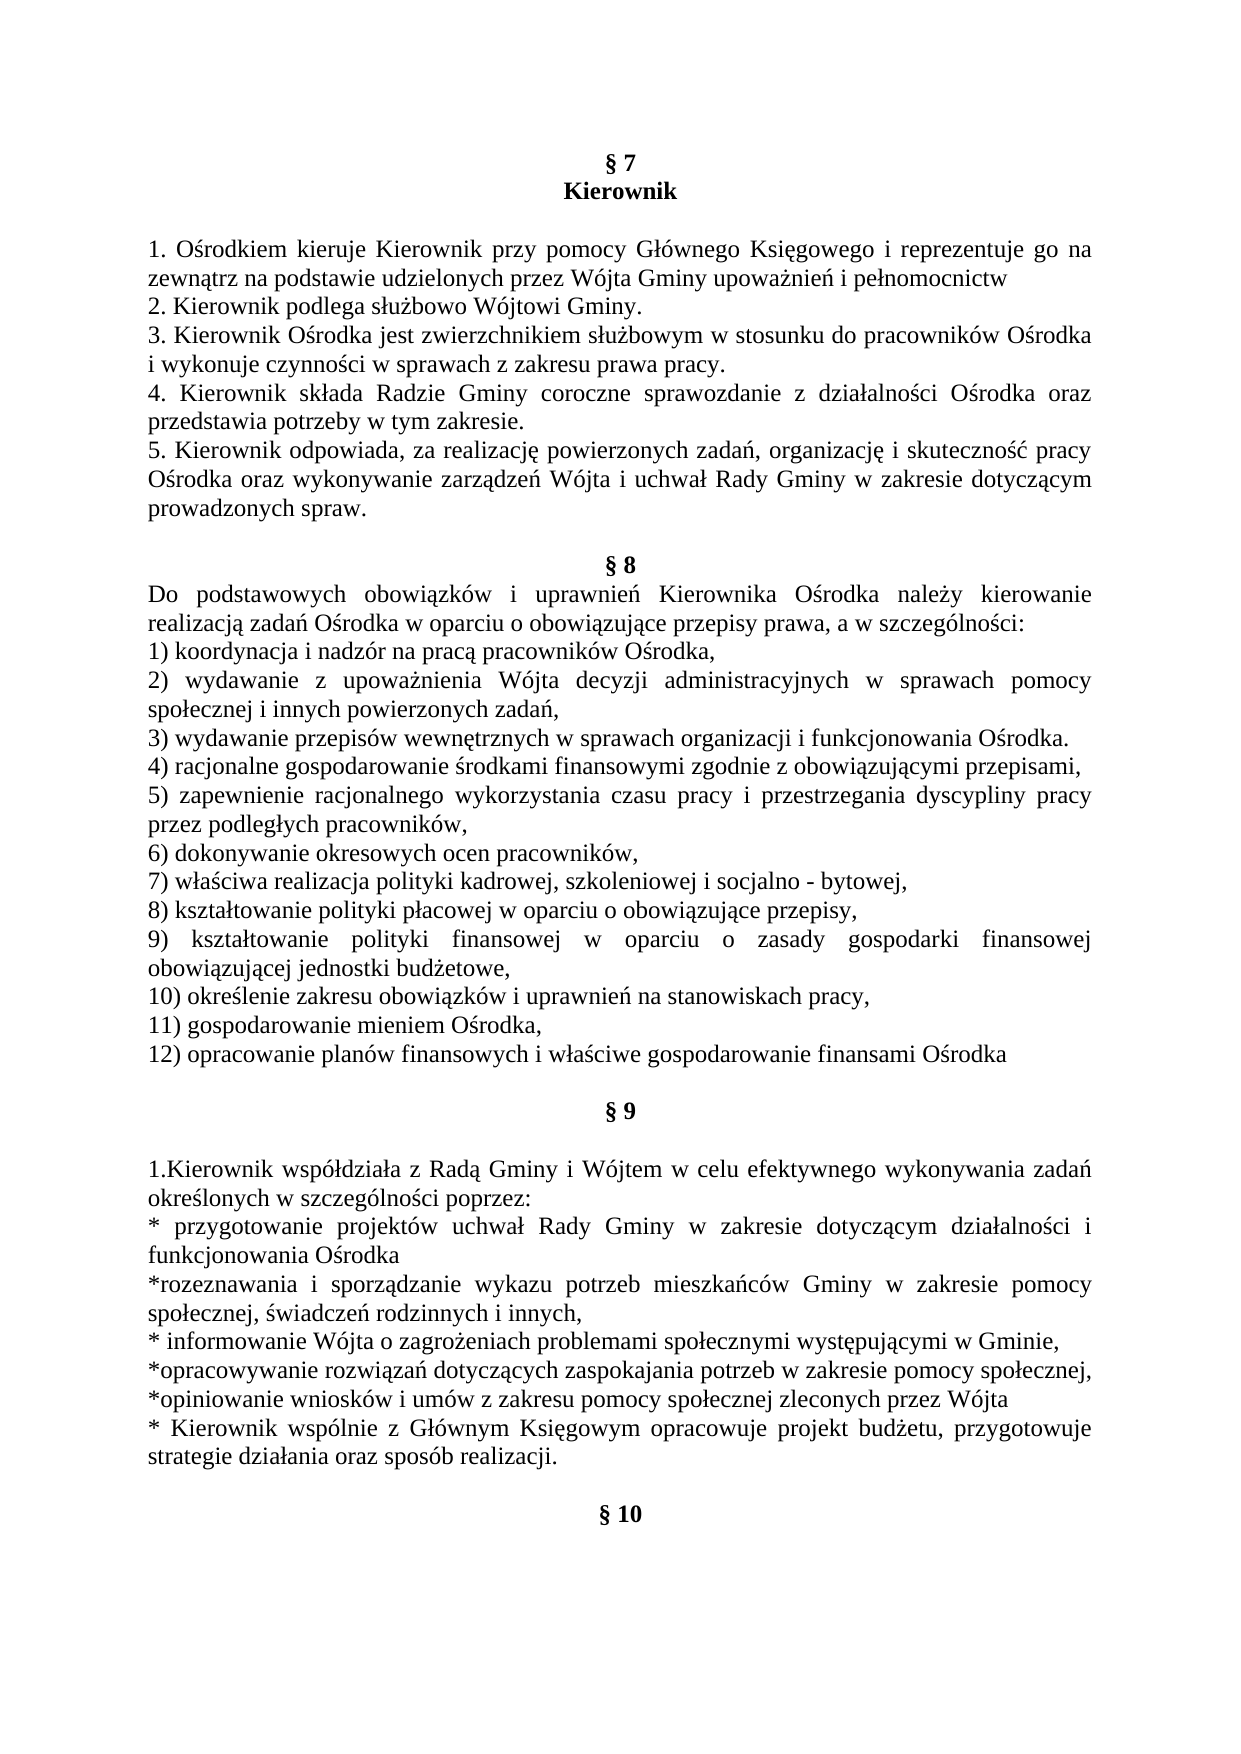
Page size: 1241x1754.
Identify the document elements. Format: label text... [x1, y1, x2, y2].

text * Kierownik wspólnie z Głównym Księgowym opracowuje projekt budżetu, przygotowuje strategie działania oraz sposób realizacji. [148, 1413, 1093, 1470]
text 2) wydawanie z upoważnienia Wójta decyzji administracyjnych w sprawach pomocy społecznej i innych powierzonych zadań, [148, 665, 1093, 723]
text * przygotowanie projektów uchwał Rady Gminy w zakresie dotyczącym działalności i funkcjonowania Ośrodka [148, 1211, 1093, 1269]
text 1) koordynacja i nadzór na pracą pracowników Ośrodka, [148, 636, 1093, 665]
text 12) opracowanie planów finansowych i właściwe gospodarowanie finansami Ośrodka [148, 1039, 1093, 1068]
text Do podstawowych obowiązków i uprawnień Kierownika Ośrodka należy kierowanie realizacją zadań Ośrodka w oparciu o obowiązujące przepisy prawa, a w szczególności: [148, 579, 1093, 636]
text § 7 [148, 148, 1093, 176]
text *opiniowanie wniosków i umów z zakresu pomocy społecznej zleconych przez Wójta [148, 1384, 1093, 1413]
text 5. Kierownik odpowiada, za realizację powierzonych zadań, organizację i skuteczność pracy Ośrodka oraz wykonywanie zarządzeń Wójta i uchwał Rady Gminy w zakresie dotyczącym prowadzonych spraw. [148, 435, 1093, 521]
text 4. Kierownik składa Radzie Gminy coroczne sprawozdanie z działalności Ośrodka oraz przedstawia potrzeby w tym zakresie. [148, 378, 1093, 435]
text *opracowywanie rozwiązań dotyczących zaspokajania potrzeb w zakresie pomocy społecznej, [148, 1355, 1093, 1384]
text § 10 [148, 1499, 1093, 1528]
text 1.Kierownik współdziała z Radą Gminy i Wójtem w celu efektywnego wykonywania zadań określonych w szczególności poprzez: [148, 1154, 1093, 1211]
text 7) właściwa realizacja polityki kadrowej, szkoleniowej i socjalno - bytowej, [148, 866, 1093, 895]
text 11) gospodarowanie mieniem Ośrodka, [148, 1010, 1093, 1039]
text 6) dokonywanie okresowych ocen pracowników, [148, 838, 1093, 866]
text 10) określenie zakresu obowiązków i uprawnień na stanowiskach pracy, [148, 981, 1093, 1010]
text 8) kształtowanie polityki płacowej w oparciu o obowiązujące przepisy, [148, 895, 1093, 924]
text 3) wydawanie przepisów wewnętrznych w sprawach organizacji i funkcjonowania Ośrodka. [148, 723, 1093, 751]
text 9) kształtowanie polityki finansowej w oparciu o zasady gospodarki finansowej obowiązującej jednostki budżetowe, [148, 924, 1093, 981]
text Kierownik [148, 176, 1093, 205]
text 4) racjonalne gospodarowanie środkami finansowymi zgodnie z obowiązującymi przepisami, [148, 751, 1093, 780]
text * informowanie Wójta o zagrożeniach problemami społecznymi występującymi w Gminie, [148, 1326, 1093, 1355]
text 3. Kierownik Ośrodka jest zwierzchnikiem służbowym w stosunku do pracowników Ośrodka i wykonuje czynności w sprawach z zakresu prawa pracy. [148, 320, 1093, 378]
text *rozeznawania i sporządzanie wykazu potrzeb mieszkańców Gminy w zakresie pomocy społecznej, świadczeń rodzinnych i innych, [148, 1269, 1093, 1326]
text 5) zapewnienie racjonalnego wykorzystania czasu pracy i przestrzegania dyscypliny pracy przez podległych pracowników, [148, 780, 1093, 838]
text 1. Ośrodkiem kieruje Kierownik przy pomocy Głównego Księgowego i reprezentuje go na zewnątrz na podstawie udzielonych przez Wójta Gminy upoważnień i pełnomocnictw [148, 234, 1093, 291]
text § 8 [148, 550, 1093, 579]
text § 9 [148, 1096, 1093, 1125]
text 2. Kierownik podlega służbowo Wójtowi Gminy. [148, 291, 1093, 320]
